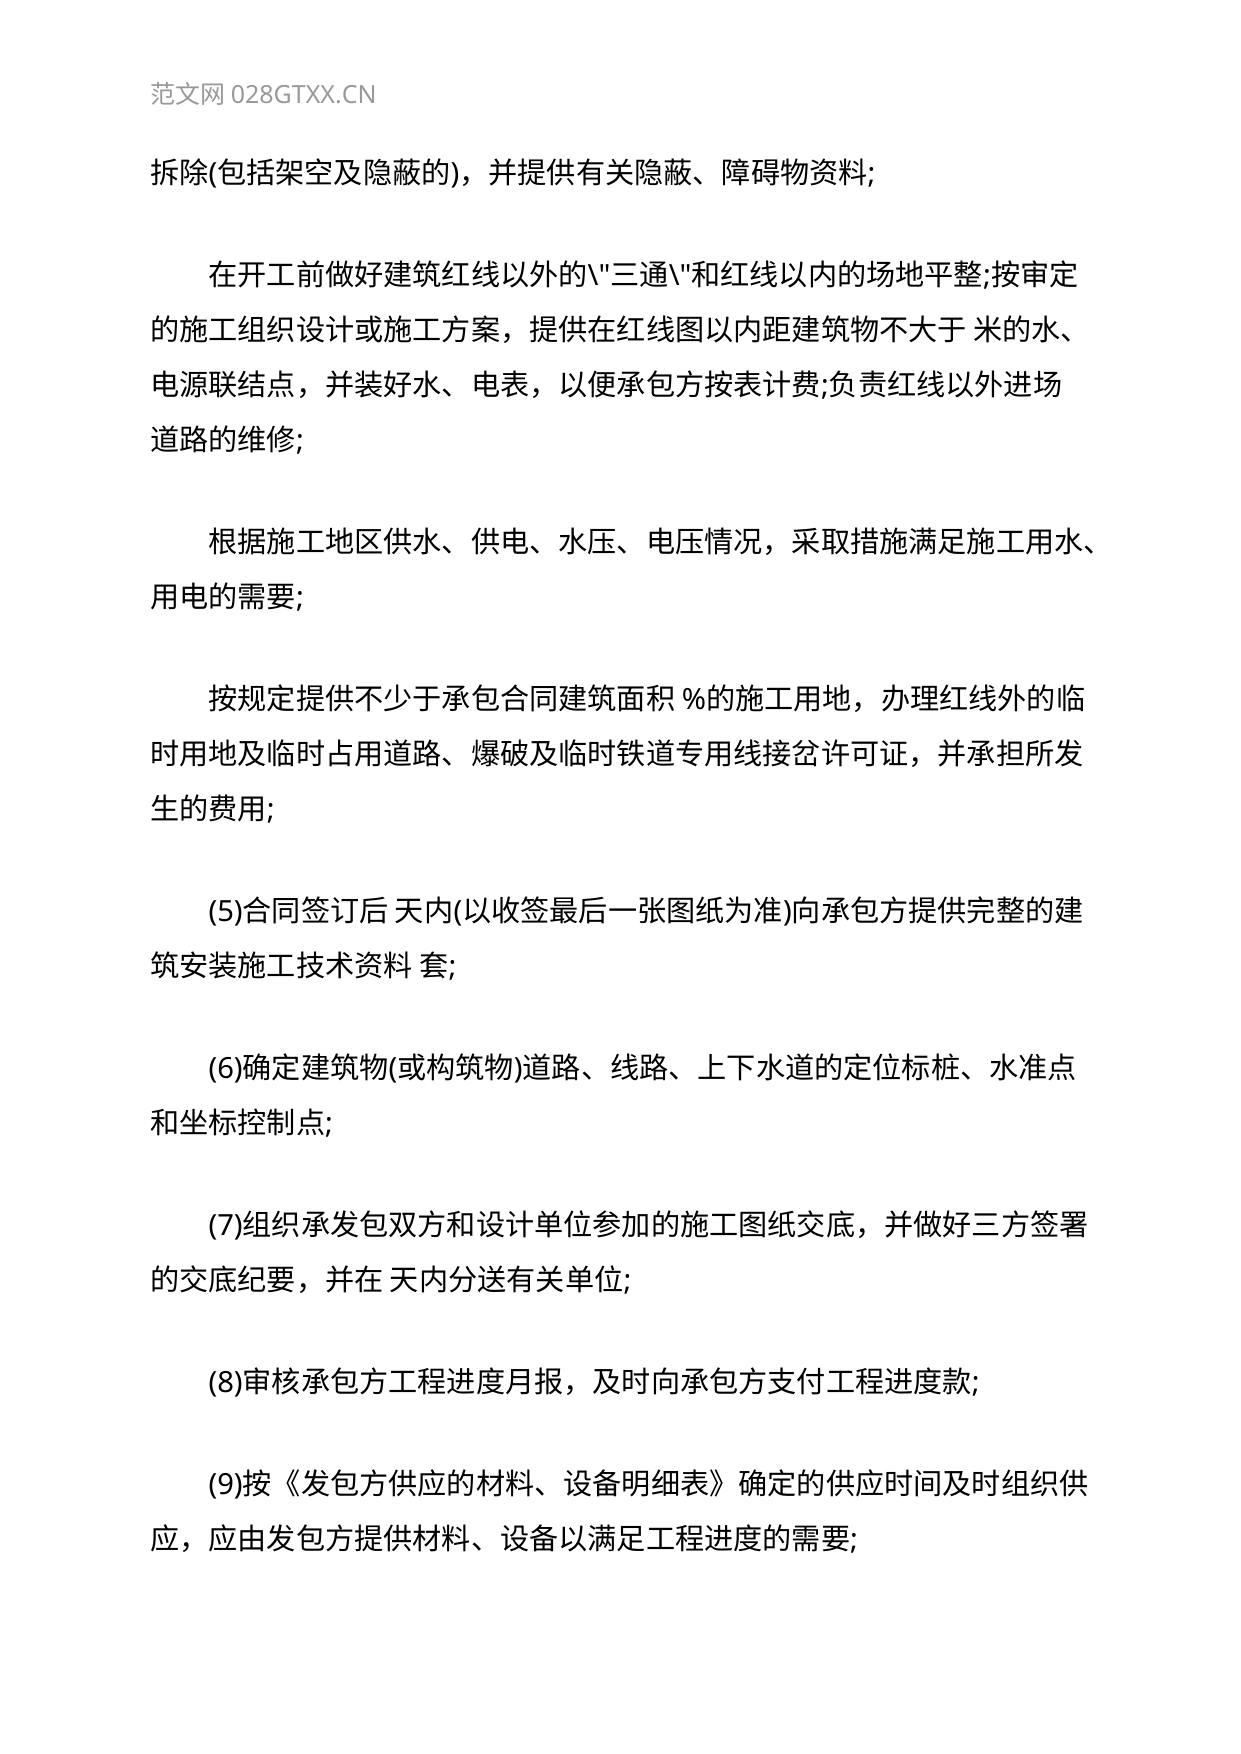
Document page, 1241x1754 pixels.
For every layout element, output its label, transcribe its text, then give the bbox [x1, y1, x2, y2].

text (6)确定建筑物(或构筑物)道路、线路、上下水道的定位标桩、水准点和坐标控制点; [150, 1044, 1090, 1142]
text 在开工前做好建筑红线以外的\"三通\"和红线以内的场地平整;按审定的施工组织设计或施工方案，提供在红线图以内距建筑物不大于 米的水、电源联结点，并装好水、电表，以便承包方按表计费;负责红线以外进场道路的维修; [150, 252, 1090, 459]
text (8)审核承包方工程进度月报，及时向承包方支付工程进度款; [150, 1358, 1090, 1401]
text 根据施工地区供水、供电、水压、电压情况，采取措施满足施工用水、用电的需要; [150, 519, 1090, 616]
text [150, 150, 1090, 192]
text (9)按《发包方供应的材料、设备明细表》确定的供应时间及时组织供应，应由发包方提供材料、设备以满足工程进度的需要; [150, 1461, 1090, 1558]
text 按规定提供不少于承包合同建筑面积 %的施工用地，办理红线外的临时用地及临时占用道路、爆破及临时铁道专用线接岔许可证，并承担所发生的费用; [150, 676, 1090, 828]
text (5)合同签订后 天内(以收签最后一张图纸为准)向承包方提供完整的建筑安装施工技术资料 套; [150, 888, 1090, 985]
text (7)组织承发包双方和设计单位参加的施工图纸交底，并做好三方签署的交底纪要，并在 天内分送有关单位; [150, 1202, 1090, 1299]
